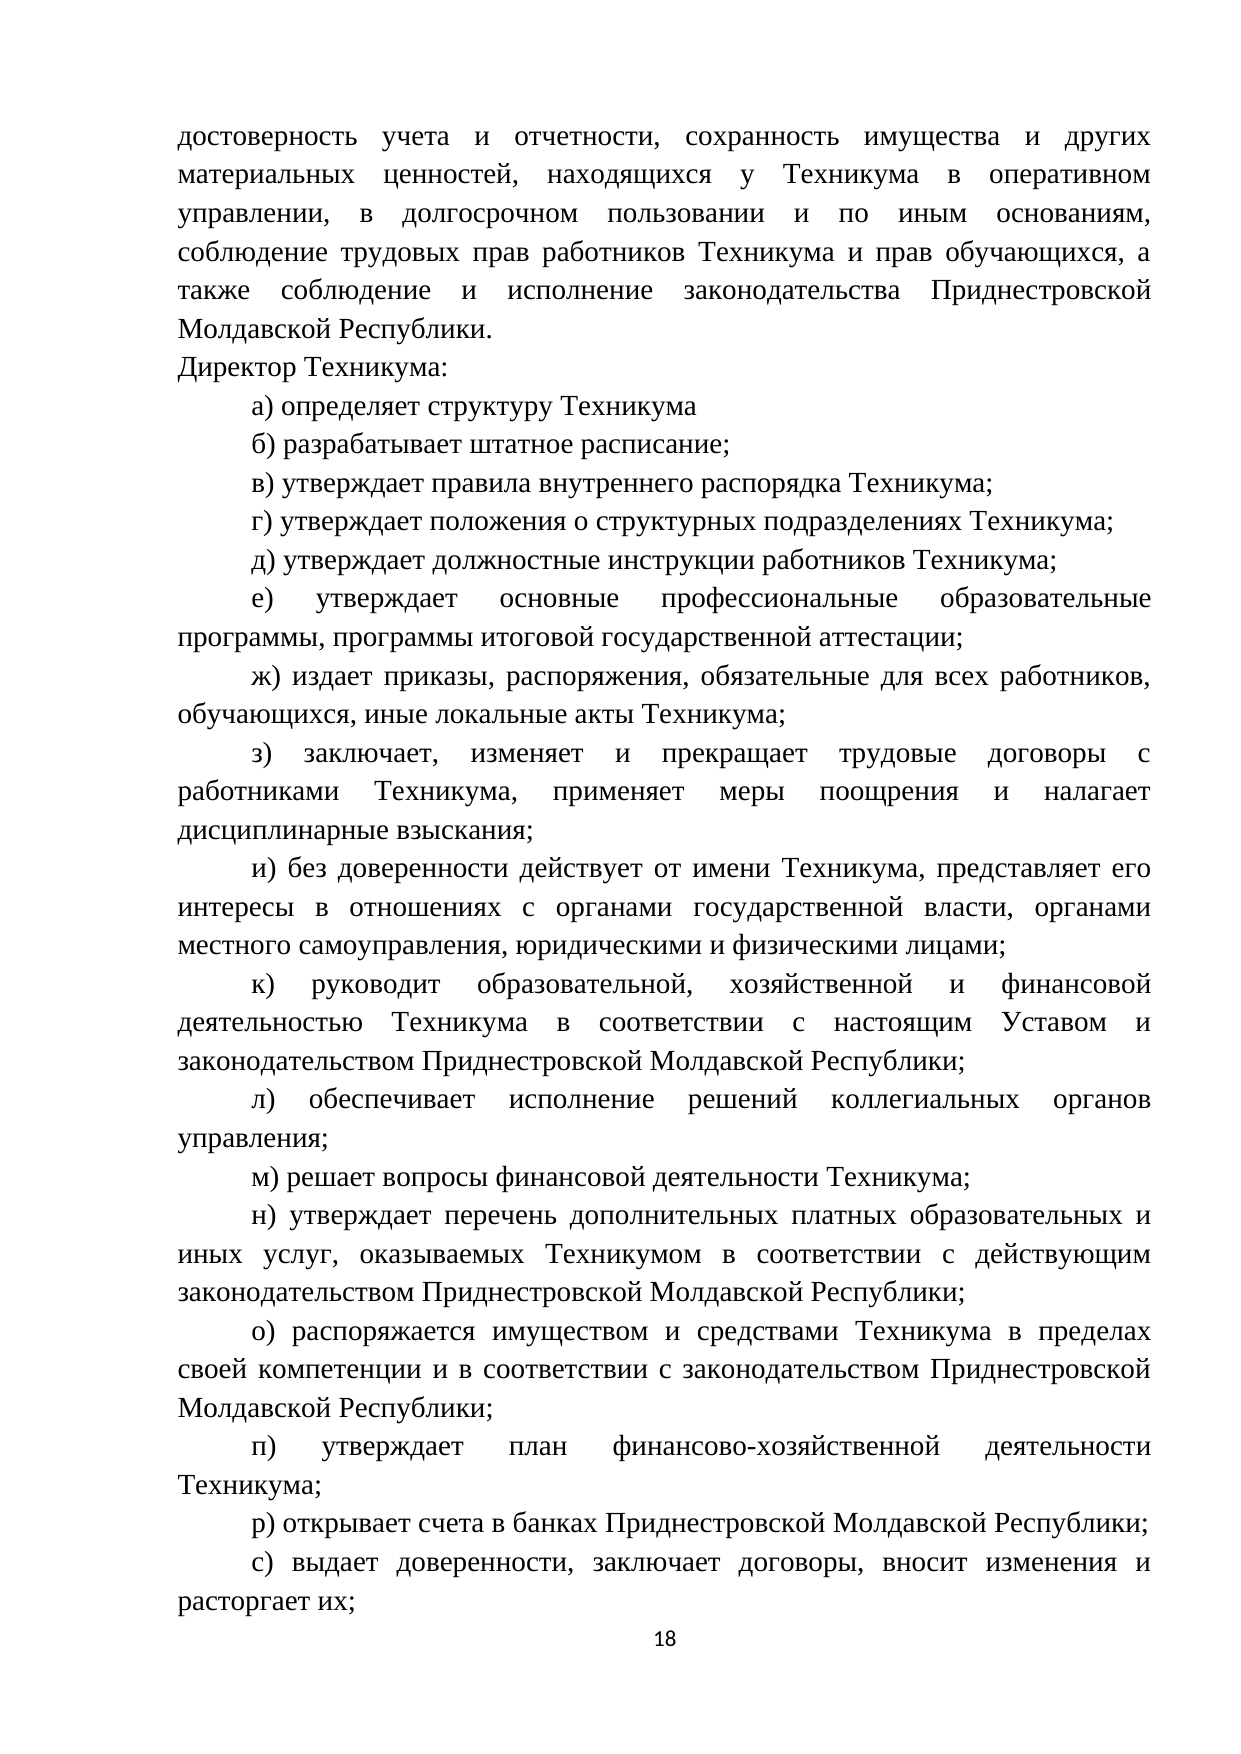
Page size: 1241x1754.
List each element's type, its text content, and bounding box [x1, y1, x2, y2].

text в) утверждает правила внутреннего распорядка Техникума; [177, 465, 1152, 498]
text д) утверждает должностные инструкции работников Техникума; [177, 542, 1152, 576]
text е) утверждает основные профессиональные образовательные программы, программы итоговой государственной аттестации; [177, 581, 1152, 653]
text п) утверждает план финансово-хозяйственной деятельности Техникума; [177, 1428, 1152, 1501]
text б) разрабатывает штатное расписание; [177, 426, 1152, 460]
text о) распоряжается имуществом и средствами Техникума в пределах своей компетенции и в соответствии с законодательством Приднестровской Молдавской Республики; [177, 1313, 1152, 1423]
text с) выдает доверенности, заключает договоры, вносит изменения и расторгает их; [177, 1544, 1152, 1616]
text к) руководит образовательной, хозяйственной и финансовой деятельностью Техникума в соответствии с настоящим Уставом и законодательством Приднестровской Молдавской Республики; [177, 966, 1152, 1077]
text и) без доверенности действует от имени Техникума, представляет его интересы в отношениях с органами государственной власти, органами местного самоуправления, юридическими и физическими лицами; [177, 850, 1152, 961]
text м) решает вопросы финансовой деятельности Техникума; [177, 1159, 1152, 1192]
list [177, 118, 1152, 344]
text р) открывает счета в банках Приднестровской Молдавской Республики; [177, 1506, 1152, 1539]
text з) заключает, изменяет и прекращает трудовые договоры с работниками Техникума, применяет меры поощрения и налагает дисциплинарные взыскания; [177, 735, 1152, 845]
text ж) издает приказы, распоряжения, обязательные для всех работников, обучающихся, иные локальные акты Техникума; [177, 658, 1152, 730]
text г) утверждает положения о структурных подразделениях Техникума; [177, 503, 1152, 537]
text н) утверждает перечень дополнительных платных образовательных и иных услуг, оказываемых Техникумом в соответствии с действующим законодательством Приднестровской Молдавской Республики; [177, 1197, 1152, 1308]
text л) обеспечивает исполнение решений коллегиальных органов управления; [177, 1082, 1152, 1154]
text Директор Техникума: [177, 349, 1152, 383]
text а) определяет структуру Техникума [177, 388, 1152, 421]
